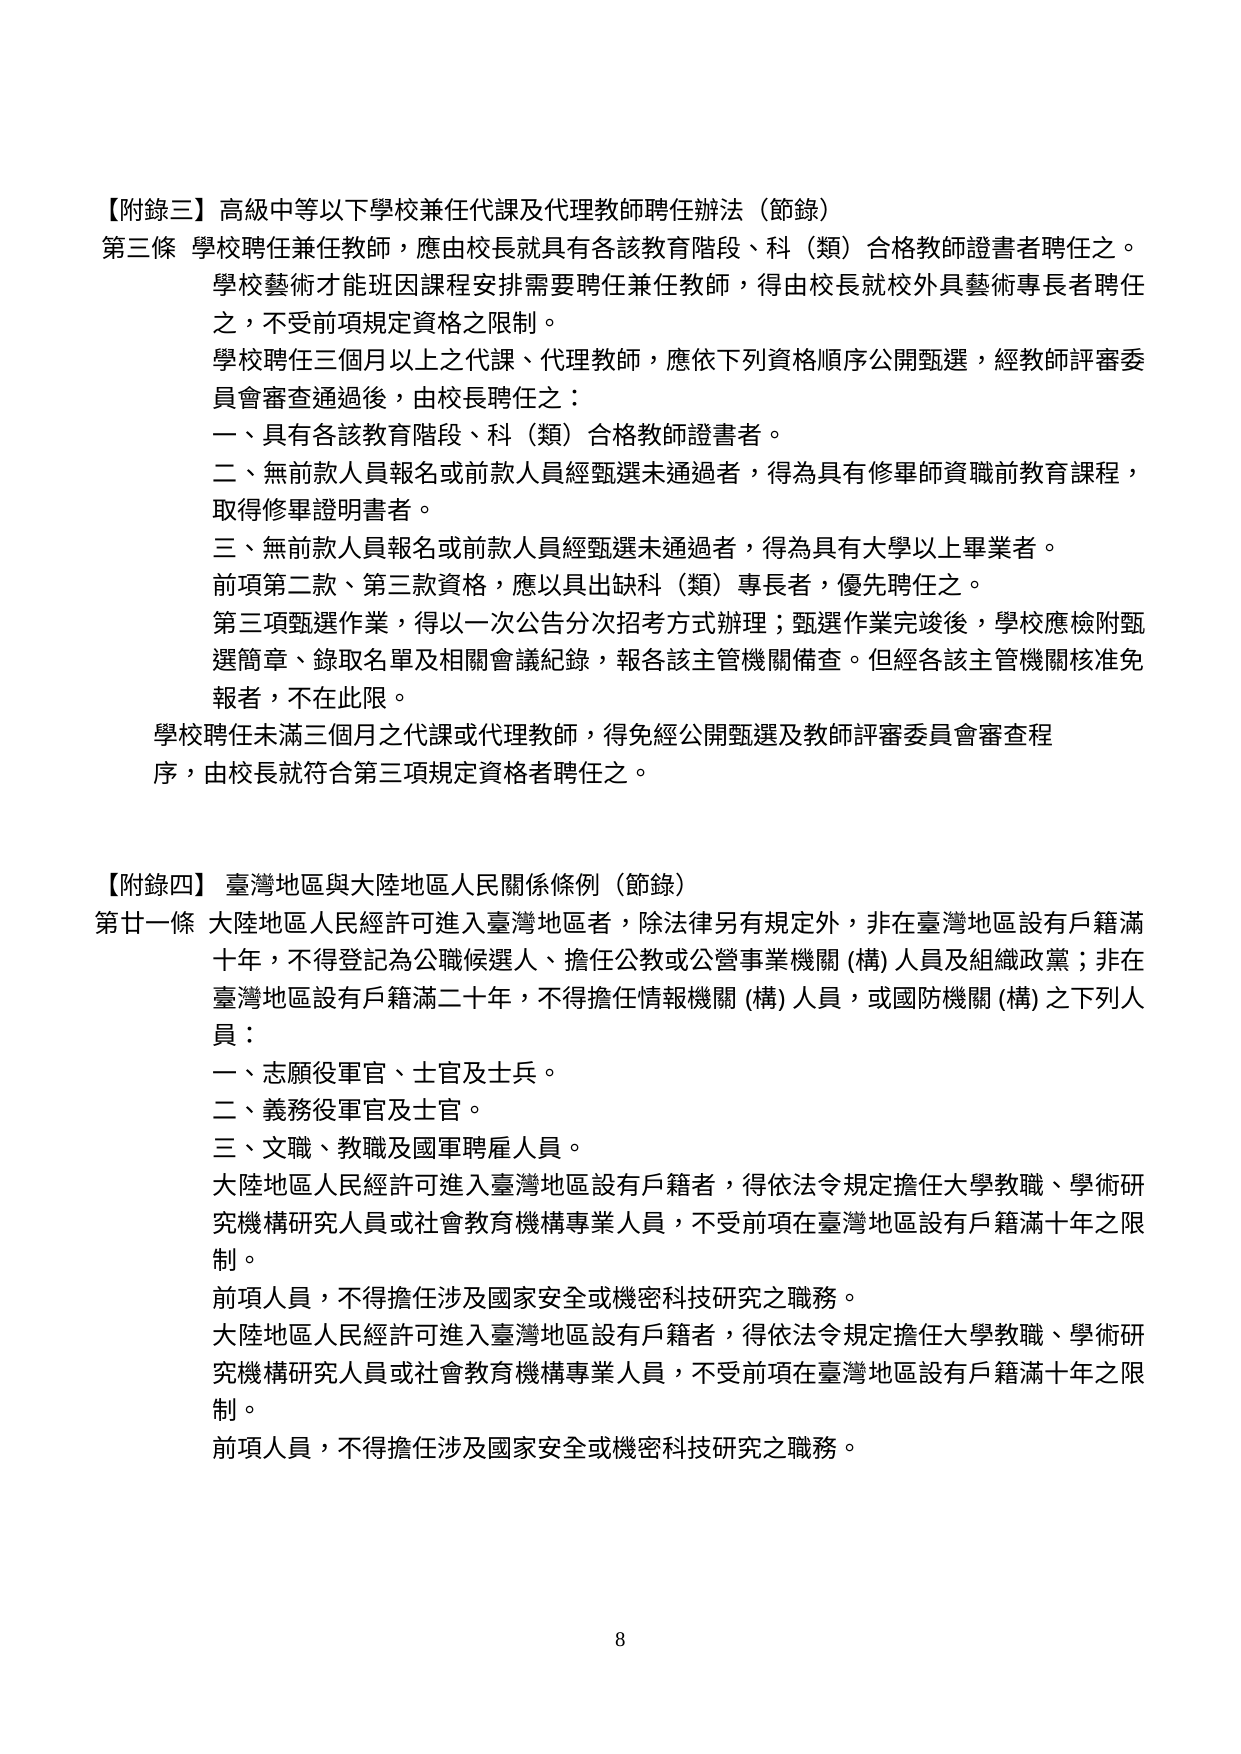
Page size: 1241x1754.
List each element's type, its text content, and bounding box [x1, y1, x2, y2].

text 前項人員，不得擔任涉及國家安全或機密科技研究之職務。 [212, 1427, 1146, 1465]
text 學校藝術才能班因課程安排需要聘任兼任教師，得由校長就校外具藝術專長者聘任之，不受前項規定資格之限制。 [212, 265, 1146, 340]
text 大陸地區人民經許可進入臺灣地區設有戶籍者，得依法令規定擔任大學教職、學術研究機構研究人員或社會教育機構專業人員，不受前項在臺灣地區設有戶籍滿十年之限制。 [212, 1315, 1146, 1427]
text 前項第二款、第三款資格，應以具出缺科（類）專長者，優先聘任之。 [212, 565, 1146, 602]
text 第三條 學校聘任兼任教師，應由校長就具有各該教育階段、科（類）合格教師證書者聘任之。 [94, 227, 1146, 265]
text 二、義務役軍官及士官。 [212, 1090, 1146, 1127]
text 大陸地區人民經許可進入臺灣地區設有戶籍者，得依法令規定擔任大學教職、學術研究機構研究人員或社會教育機構專業人員，不受前項在臺灣地區設有戶籍滿十年之限制。 [212, 1165, 1146, 1277]
text 【附錄三】高級中等以下學校兼任代課及代理教師聘任辦法（節錄） [94, 190, 1146, 227]
text 三、文職、教職及國軍聘雇人員。 [212, 1127, 1146, 1165]
text 前項人員，不得擔任涉及國家安全或機密科技研究之職務。 [212, 1277, 1146, 1315]
text 序，由校長就符合第三項規定資格者聘任之。 [94, 752, 1146, 790]
text 第三項甄選作業，得以一次公告分次招考方式辦理；甄選作業完竣後，學校應檢附甄選簡章、錄取名單及相關會議紀錄，報各該主管機關備查。但經各該主管機關核准免報者，不在此限。 [212, 602, 1146, 715]
text 一、志願役軍官、士官及士兵。 [212, 1052, 1146, 1090]
text 一、具有各該教育階段、科（類）合格教師證書者。 [212, 415, 1146, 452]
text 學校聘任三個月以上之代課、代理教師，應依下列資格順序公開甄選，經教師評審委員會審查通過後，由校長聘任之： [212, 340, 1146, 415]
text 三、無前款人員報名或前款人員經甄選未通過者，得為具有大學以上畢業者。 [212, 527, 1146, 565]
text 【附錄四】 臺灣地區與大陸地區人民關係條例（節錄） [94, 865, 1146, 902]
text 學校聘任未滿三個月之代課或代理教師，得免經公開甄選及教師評審委員會審查程 [94, 715, 1146, 752]
text 二、無前款人員報名或前款人員經甄選未通過者，得為具有修畢師資職前教育課程，取得修畢證明書者。 [212, 452, 1146, 527]
text 第廿一條 大陸地區人民經許可進入臺灣地區者，除法律另有規定外，非在臺灣地區設有戶籍滿十年，不得登記為公職候選人、擔任公教或公營事業機關 (構) 人員及組織政黨；非在臺灣地區設有戶籍滿二十年，不得擔任情報機關 (構) 人員，或國防機關 (構) 之下列人員： [94, 902, 1146, 1052]
